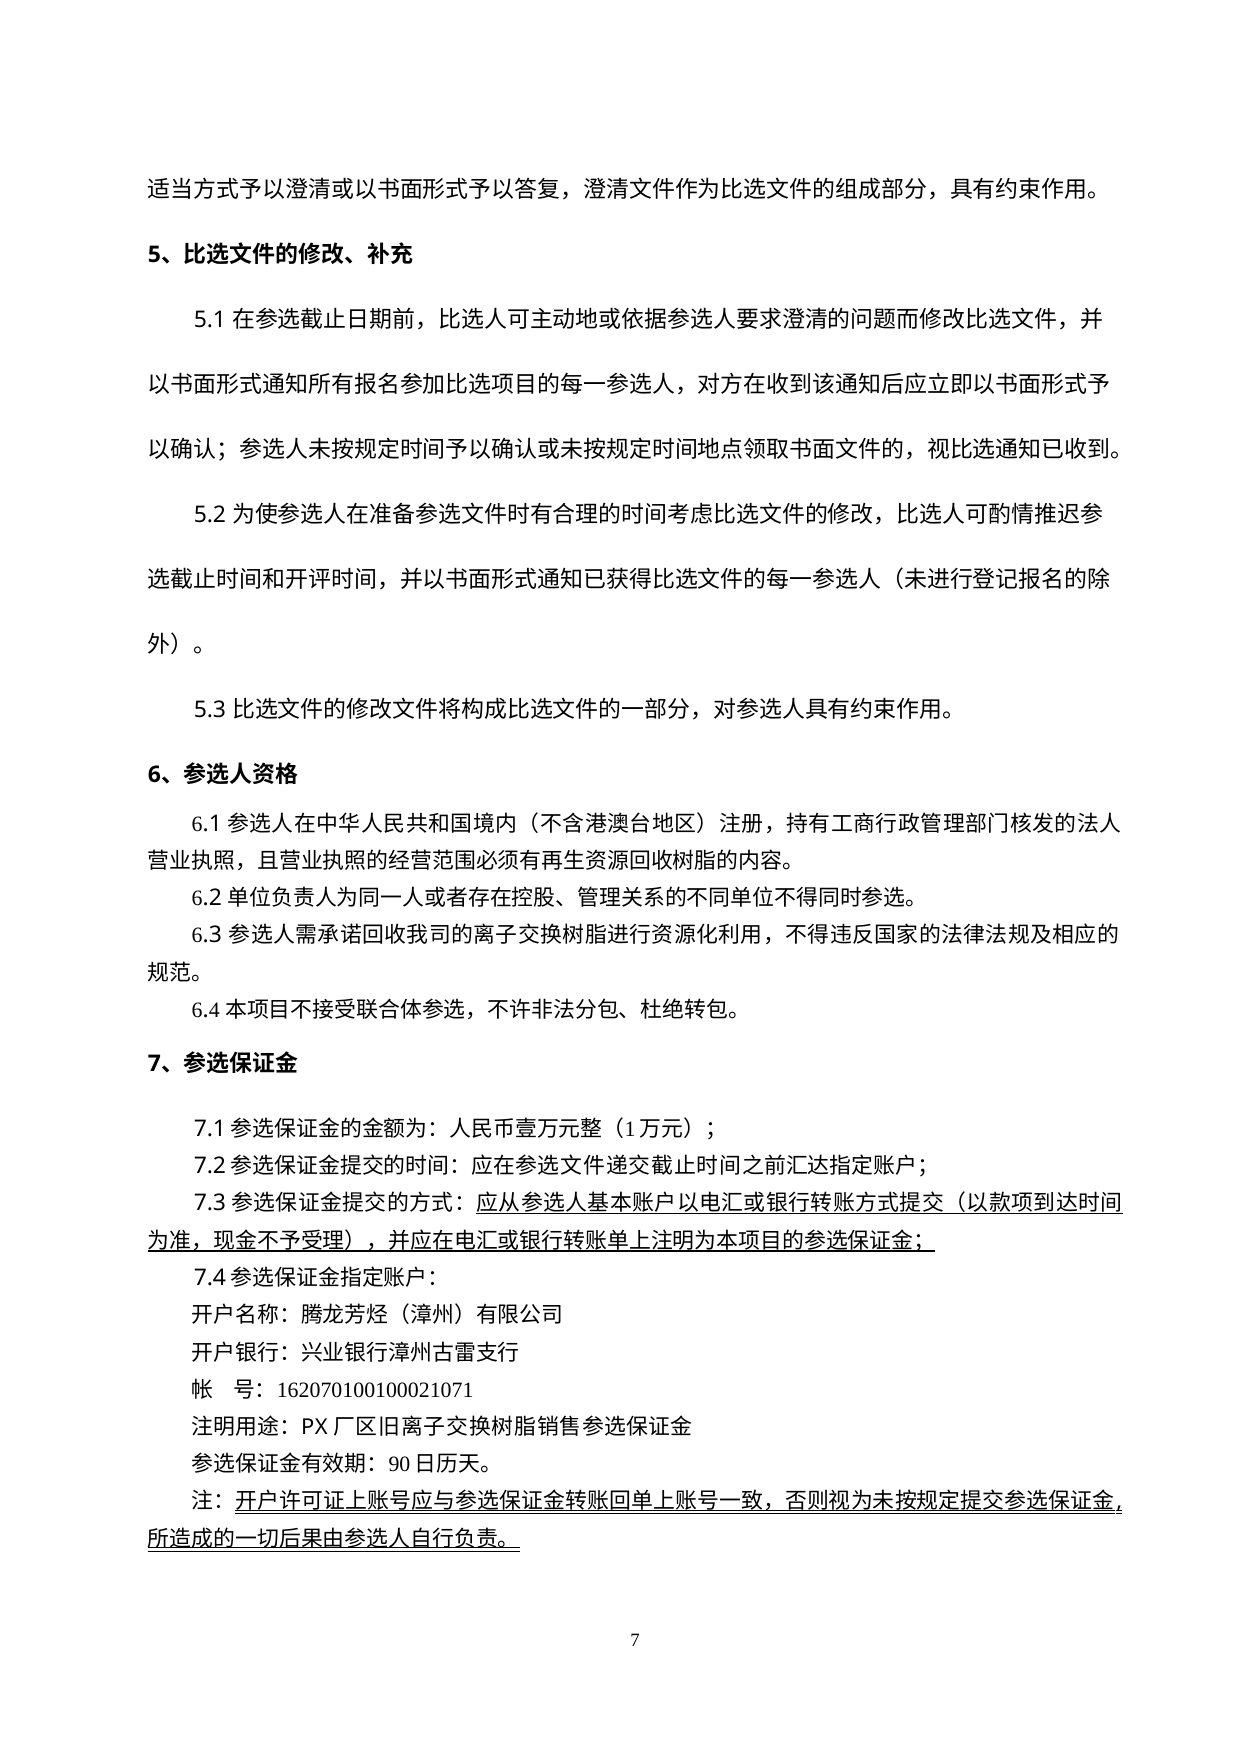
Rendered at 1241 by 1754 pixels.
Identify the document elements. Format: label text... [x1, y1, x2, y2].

text 注明用途：PX厂区旧离子交换树脂销售参选保证金 [148, 1408, 1122, 1441]
text 5.1 在参选截止日期前，比选人可主动地或依据参选人要求澄清的问题而修改比选文件，并以书面形式通知所有报名参加比选项目的每一参选人，对方在收到该通知后应立即以书面形式予以确认；参选人未按规定时间予以确认或未按规定时间地点领取书面文件的，视比选通知已收到。 [148, 285, 1122, 480]
text 开户名称：腾龙芳烃（漳州）有限公司 [148, 1297, 1122, 1329]
text 7、参选保证金 [148, 1029, 1122, 1094]
text 7.2参选保证金提交的时间：应在参选文件递交截止时间之前汇达指定账户； [148, 1148, 1122, 1180]
text 帐 号：162070100100021071 [148, 1371, 1122, 1404]
text 5.3 比选文件的修改文件将构成比选文件的一部分，对参选人具有约束作用。 [148, 675, 1122, 740]
text 7.3参选保证金提交的方式：应从参选人基本账户以电汇或银行转账方式提交（以款项到达时间为准，现金不予受理），并应在电汇或银行转账单上注明为本项目的参选保证金； [148, 1185, 1122, 1255]
text 5.2 为使参选人在准备参选文件时有合理的时间考虑比选文件的修改，比选人可酌情推迟参选截止时间和开评时间，并以书面形式通知已获得比选文件的每一参选人（未进行登记报名的除外）。 [148, 480, 1122, 675]
text 7.4参选保证金指定账户： [148, 1260, 1122, 1292]
text 注：开户许可证上账号应与参选保证金转账回单上账号一致，否则视为未按规定提交参选保证金,所造成的一切后果由参选人自行负责。 [148, 1483, 1122, 1553]
text 6、参选人资格 [148, 740, 1122, 805]
text 参选保证金有效期：90日历天。 [148, 1446, 1122, 1478]
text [148, 155, 1122, 220]
text 5、比选文件的修改、补充 [148, 220, 1122, 285]
text 6.4 本项目不接受联合体参选，不许非法分包、杜绝转包。 [148, 992, 1122, 1024]
text 7.1参选保证金的金额为：人民币壹万元整（1万元）； [148, 1111, 1122, 1143]
text 6.2 单位负责人为同一人或者存在控股、管理关系的不同单位不得同时参选。 [148, 880, 1122, 912]
text 6.1参选人在中华人民共和国境内（不含港澳台地区）注册，持有工商行政管理部门核发的法人营业执照，且营业执照的经营范围必须有再生资源回收树脂的内容。 [148, 805, 1122, 875]
text 6.3 参选人需承诺回收我司的离子交换树脂进行资源化利用，不得违反国家的法律法规及相应的规范。 [148, 917, 1122, 987]
text 开户银行：兴业银行漳州古雷支行 [148, 1334, 1122, 1367]
